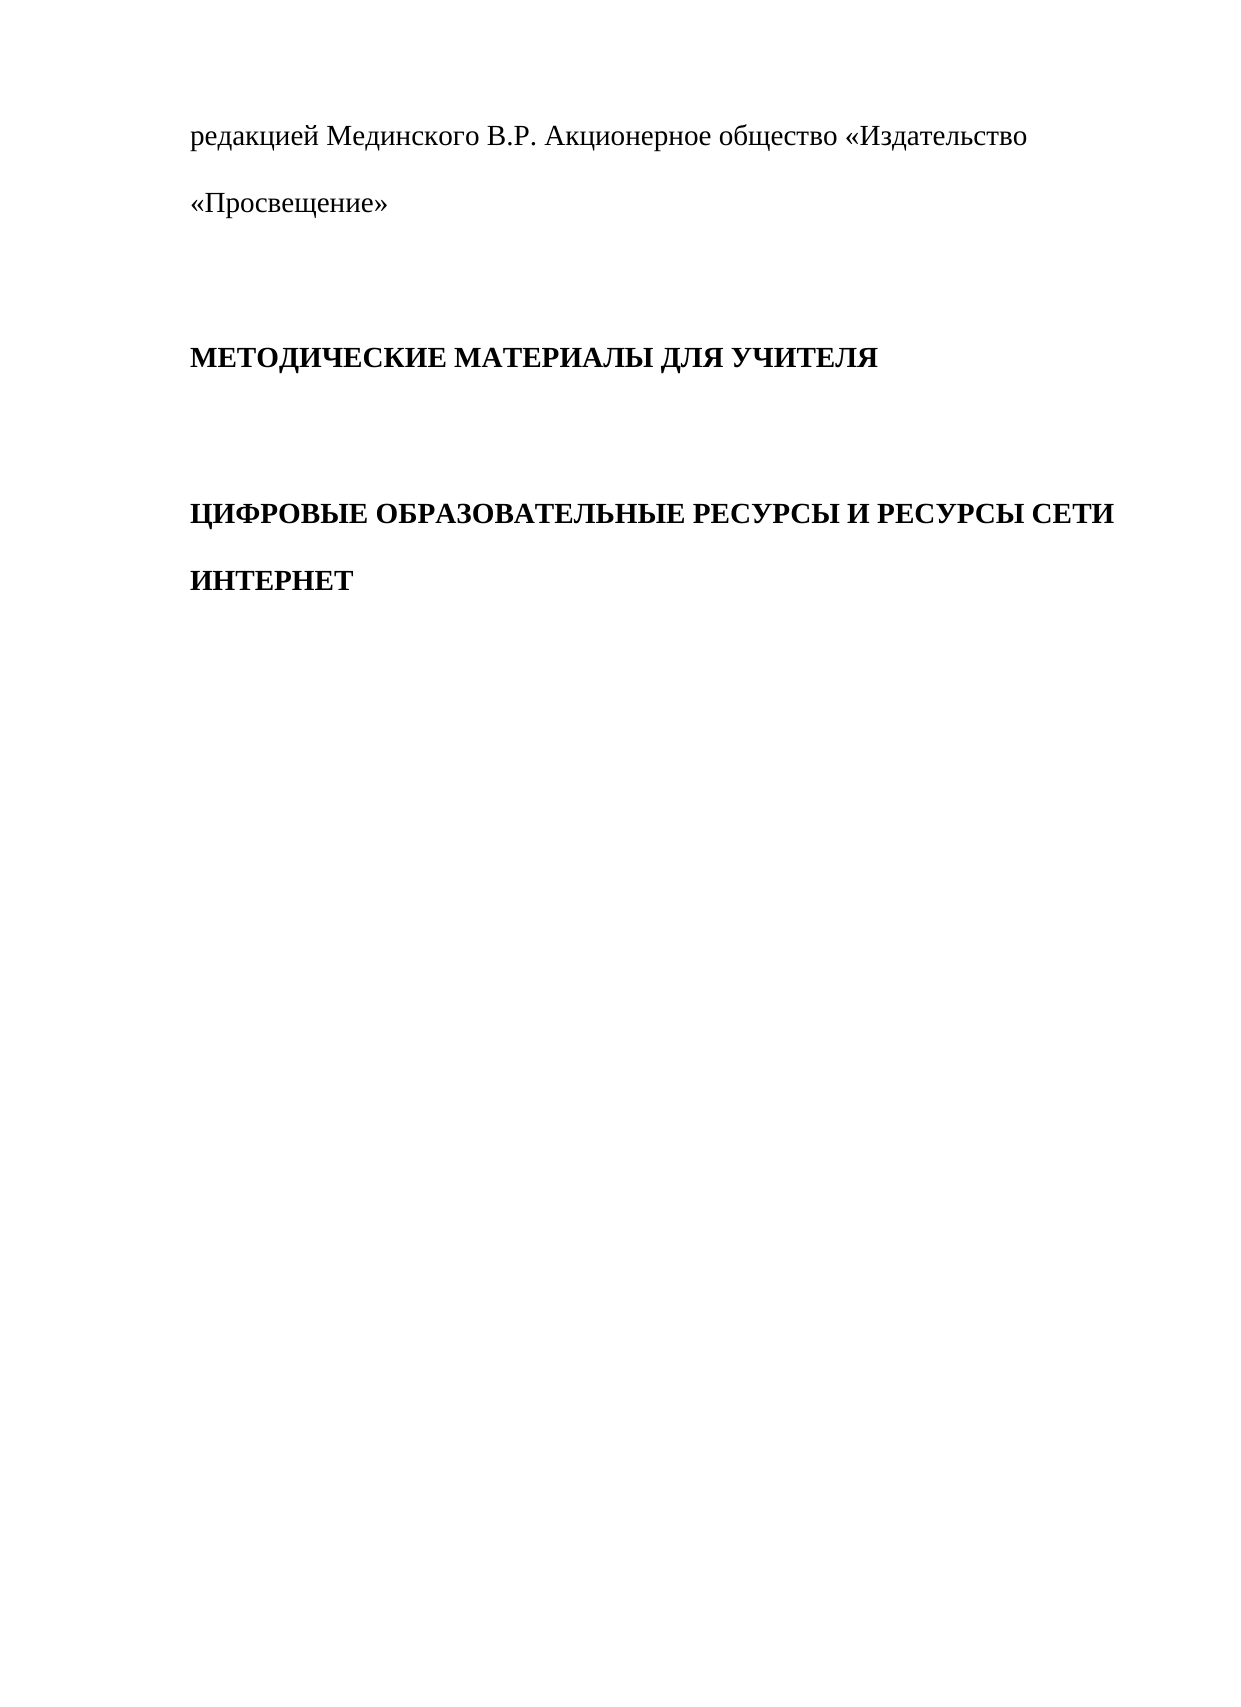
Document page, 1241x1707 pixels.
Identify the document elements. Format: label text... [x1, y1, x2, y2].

text МЕТОДИЧЕСКИЕ МАТЕРИАЛЫ ДЛЯ УЧИТЕЛЯ [190, 341, 1152, 374]
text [190, 118, 1152, 219]
text ЦИФРОВЫЕ ОБРАЗОВАТЕЛЬНЫЕ РЕСУРСЫ И РЕСУРСЫ СЕТИ ИНТЕРНЕТ [190, 496, 1152, 596]
